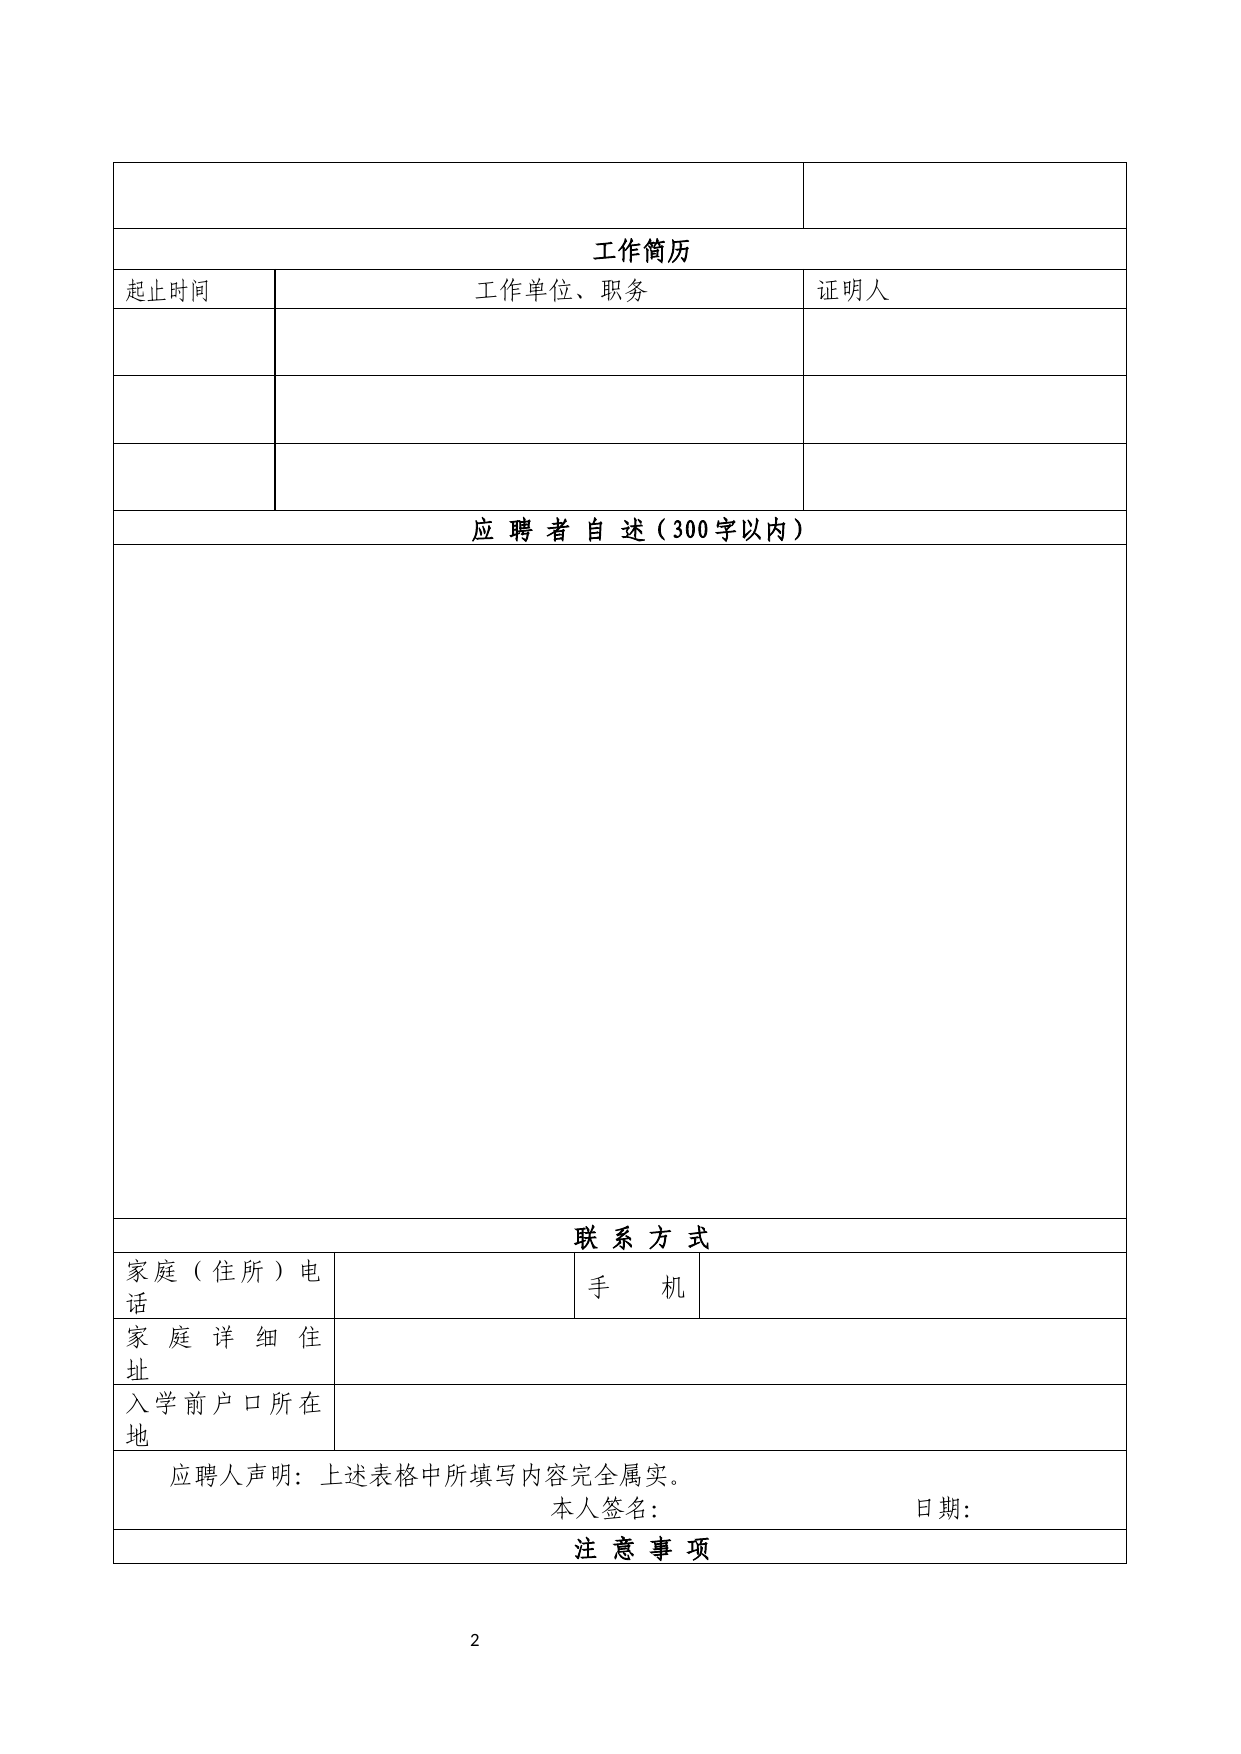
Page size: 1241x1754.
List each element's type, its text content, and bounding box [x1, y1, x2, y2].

table_cell [804, 444, 1126, 510]
table_cell 证明人 [804, 270, 1126, 308]
table_cell [276, 376, 803, 443]
table_cell [114, 545, 1126, 1218]
table_cell 入学前户口所在地 [114, 1385, 334, 1450]
table_cell 手 机 [575, 1253, 699, 1318]
table_cell [276, 444, 803, 510]
table_cell [804, 309, 1126, 375]
table_cell [335, 1253, 574, 1318]
table_cell [804, 376, 1126, 443]
table_cell [114, 309, 274, 375]
table_cell 应聘人声明：上述表格中所填写内容完全属实。 本人签名： 日期： [114, 1451, 1126, 1529]
table_cell 注 意 事 项 [114, 1530, 1126, 1563]
table_cell [114, 376, 274, 443]
table_cell 工作单位、职务 [276, 270, 803, 308]
table_cell [804, 163, 1126, 228]
table_cell [335, 1319, 1126, 1384]
table_cell [700, 1253, 1126, 1318]
table_cell [114, 444, 274, 510]
table_cell 家 庭 详 细 住 址 [114, 1319, 334, 1384]
table_cell 家庭（住所）电话 [114, 1253, 334, 1318]
table_cell 工作简历 [114, 229, 1126, 269]
table_cell 应 聘 者 自 述（300字以内） [114, 511, 1126, 544]
table_cell [335, 1385, 1126, 1450]
table_cell [114, 163, 803, 228]
table_cell 联 系 方 式 [114, 1219, 1126, 1252]
table_cell 起止时间 [114, 270, 274, 308]
table_cell [276, 309, 803, 375]
